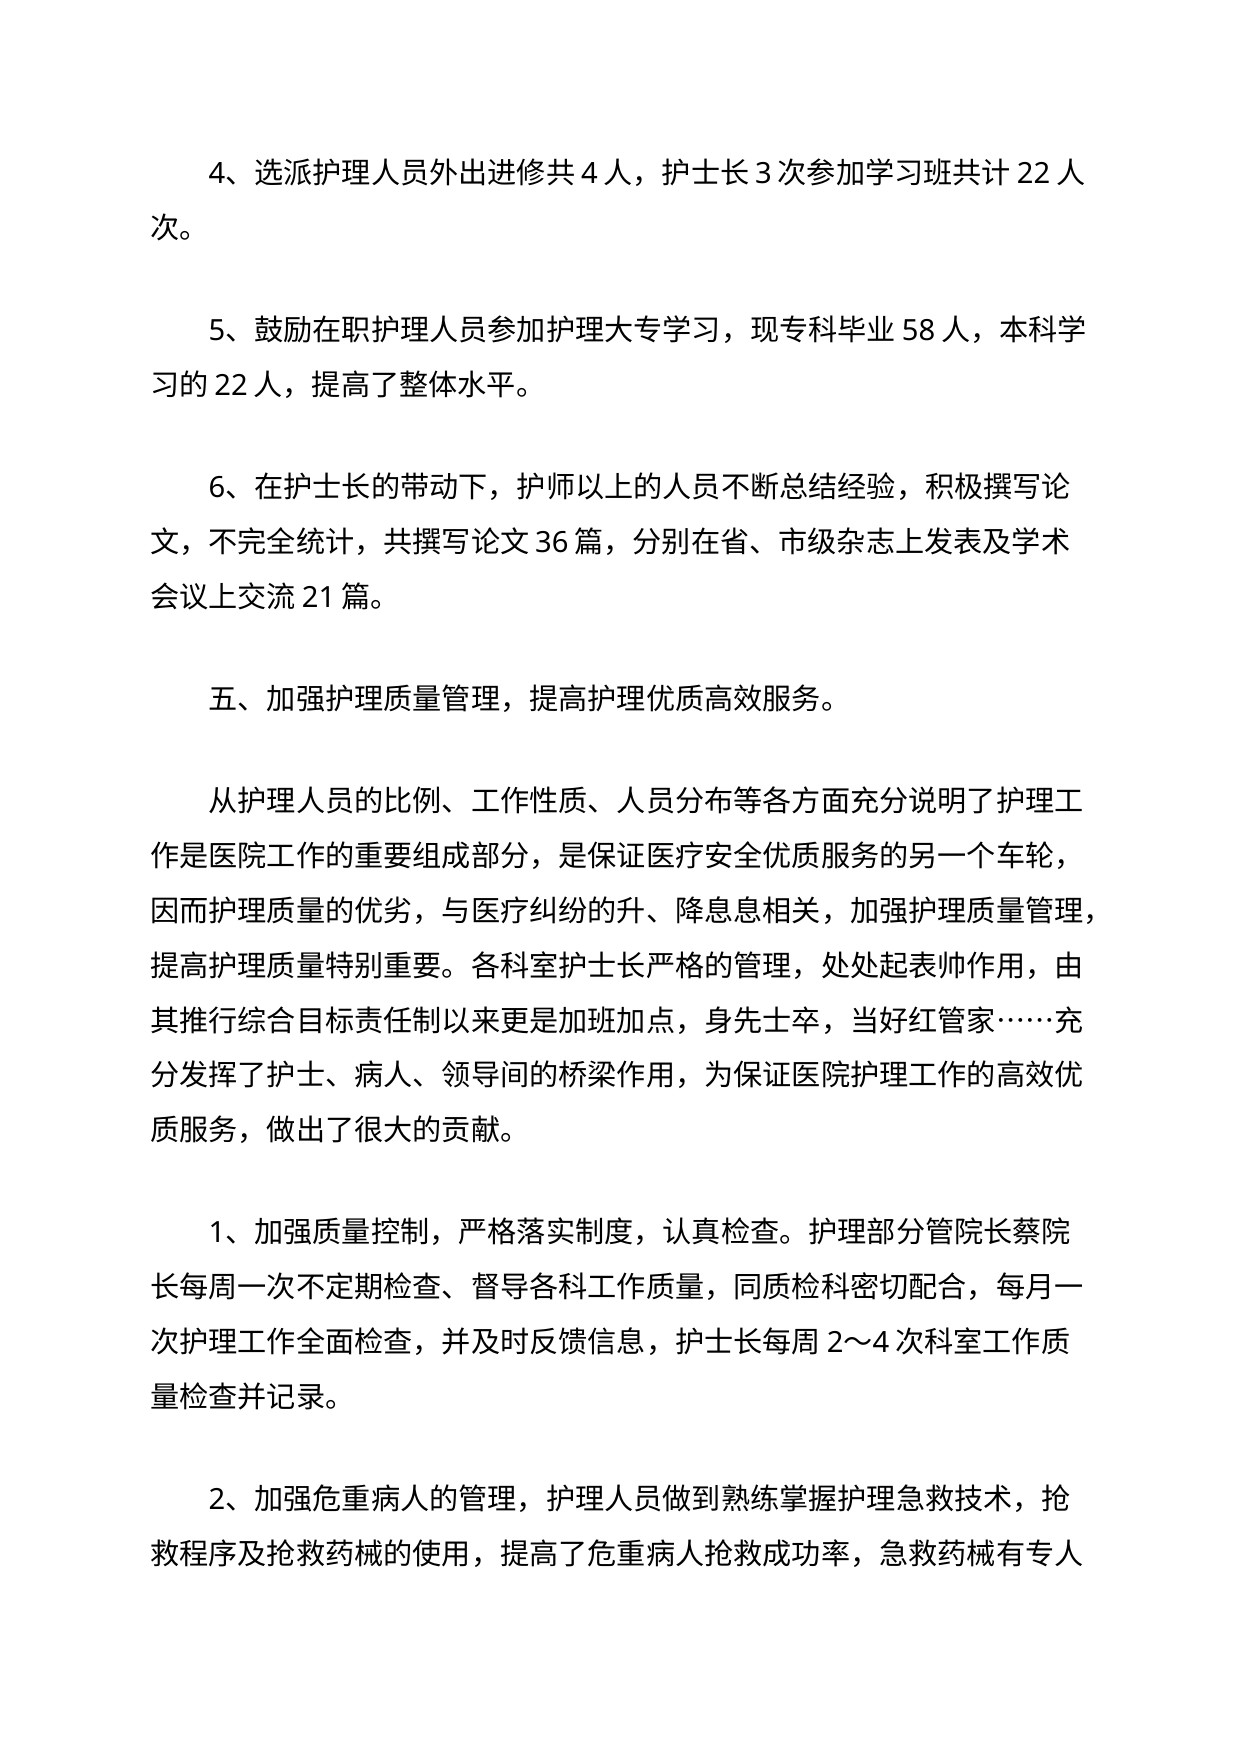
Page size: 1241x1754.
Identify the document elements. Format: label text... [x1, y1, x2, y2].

text 5、鼓励在职护理人员参加护理大专学习，现专科毕业58人，本科学习的22人，提高了整体水平。 [150, 307, 1090, 404]
text 1、加强质量控制，严格落实制度，认真检查。护理部分管院长蔡院长每周一次不定期检查、督导各科工作质量，同质检科密切配合，每月一次护理工作全面检查，并及时反馈信息，护士长每周2～4次科室工作质量检查并记录。 [150, 1209, 1090, 1416]
text 五、加强护理质量管理，提高护理优质高效服务。 [150, 676, 1090, 718]
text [150, 1475, 1090, 1573]
text 4、选派护理人员外出进修共4人，护士长3次参加学习班共计22人次。 [150, 150, 1090, 247]
text 从护理人员的比例、工作性质、人员分布等各方面充分说明了护理工作是医院工作的重要组成部分，是保证医疗安全优质服务的另一个车轮，因而护理质量的优劣，与医疗纠纷的升、降息息相关，加强护理质量管理，提高护理质量特别重要。各科室护士长严格的管理，处处起表帅作用，由其推行综合目标责任制以来更是加班加点，身先士卒，当好红管家……充分发挥了护士、病人、领导间的桥梁作用，为保证医院护理工作的高效优质服务，做出了很大的贡献。 [150, 777, 1090, 1149]
text 6、在护士长的带动下，护师以上的人员不断总结经验，积极撰写论文，不完全统计，共撰写论文36篇，分别在省、市级杂志上发表及学术会议上交流21篇。 [150, 464, 1090, 616]
